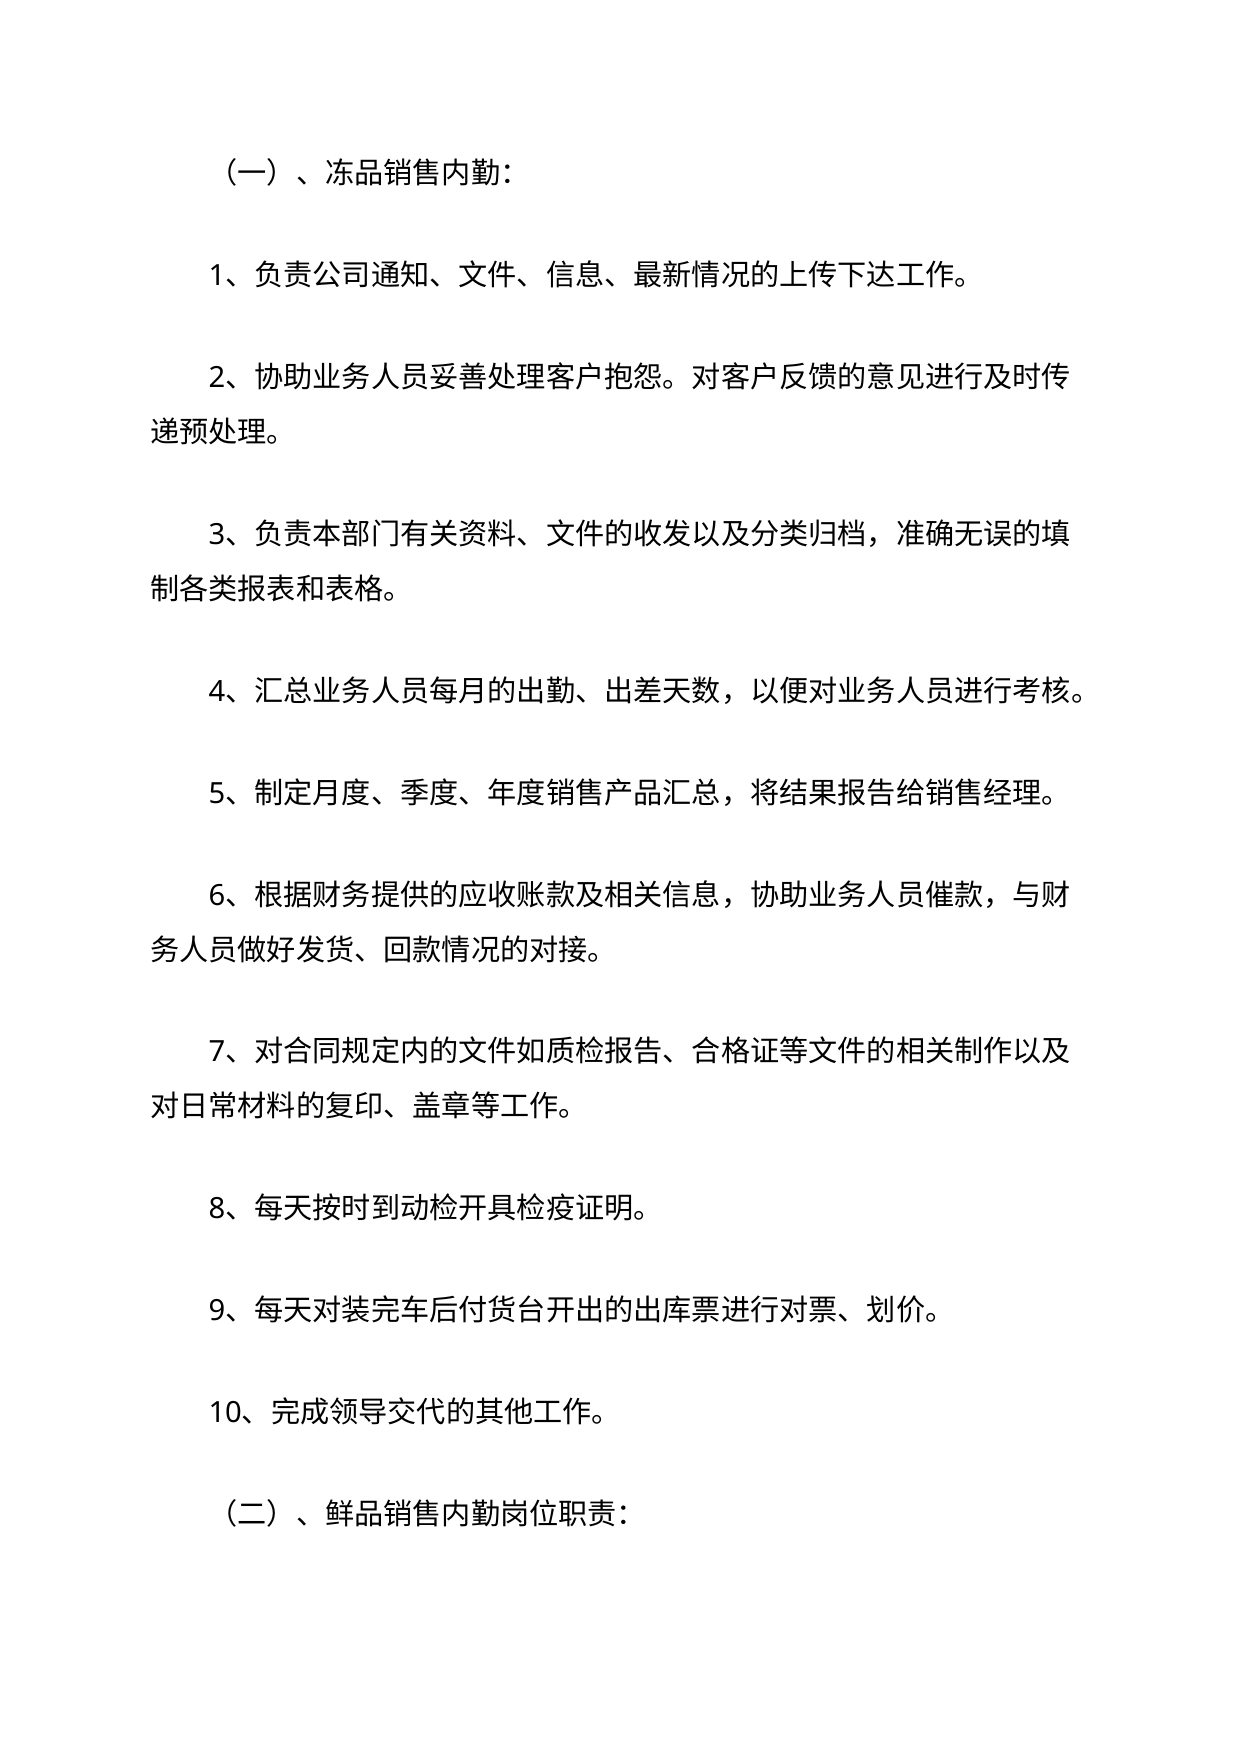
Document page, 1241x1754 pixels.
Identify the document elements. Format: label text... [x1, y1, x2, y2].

text 3、负责本部门有关资料、文件的收发以及分类归档，准确无误的填制各类报表和表格。 [150, 511, 1090, 608]
text （一）、冻品销售内勤： [150, 150, 1090, 192]
text 5、制定月度、季度、年度销售产品汇总，将结果报告给销售经理。 [150, 769, 1090, 812]
text 2、协助业务人员妥善处理客户抱怨。对客户反馈的意见进行及时传递预处理。 [150, 354, 1090, 451]
text 6、根据财务提供的应收账款及相关信息，协助业务人员催款，与财务人员做好发货、回款情况的对接。 [150, 871, 1090, 968]
text 10、完成领导交代的其他工作。 [150, 1389, 1090, 1431]
text （二）、鲜品销售内勤岗位职责： [150, 1491, 1090, 1533]
text 4、汇总业务人员每月的出勤、出差天数，以便对业务人员进行考核。 [150, 667, 1090, 710]
text 7、对合同规定内的文件如质检报告、合格证等文件的相关制作以及对日常材料的复印、盖章等工作。 [150, 1028, 1090, 1125]
text 1、负责公司通知、文件、信息、最新情况的上传下达工作。 [150, 252, 1090, 294]
text 9、每天对装完车后付货台开出的出库票进行对票、划价。 [150, 1287, 1090, 1329]
text 8、每天按时到动检开具检疫证明。 [150, 1185, 1090, 1227]
